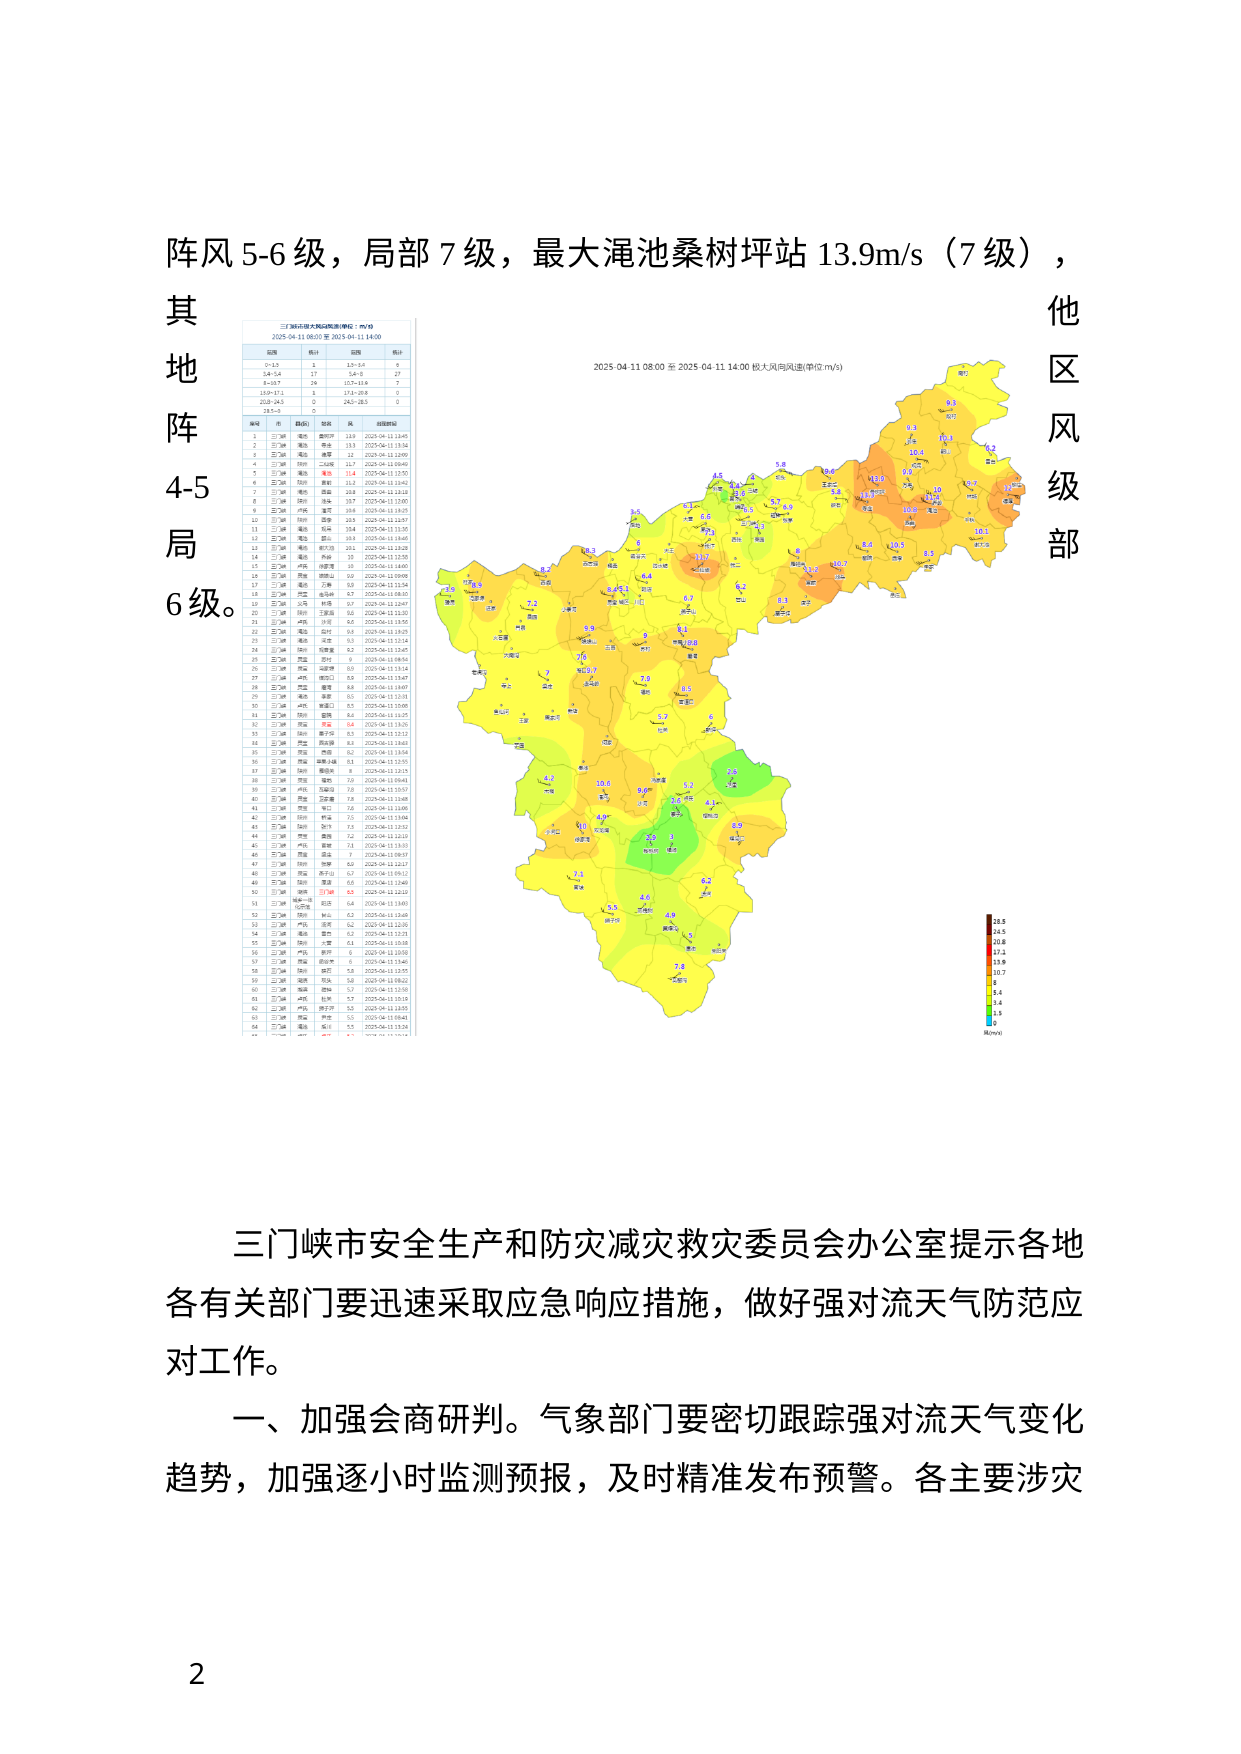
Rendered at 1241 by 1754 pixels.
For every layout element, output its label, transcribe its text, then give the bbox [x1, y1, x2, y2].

picture [240, 318, 1028, 1035]
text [165, 1385, 1087, 1502]
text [165, 218, 1087, 627]
text 三门峡市安全生产和防灾减灾救灾委员会办公室提示各地各有关部门要迅速采取应急响应措施，做好强对流天气防范应对工作。 [165, 1210, 1087, 1385]
